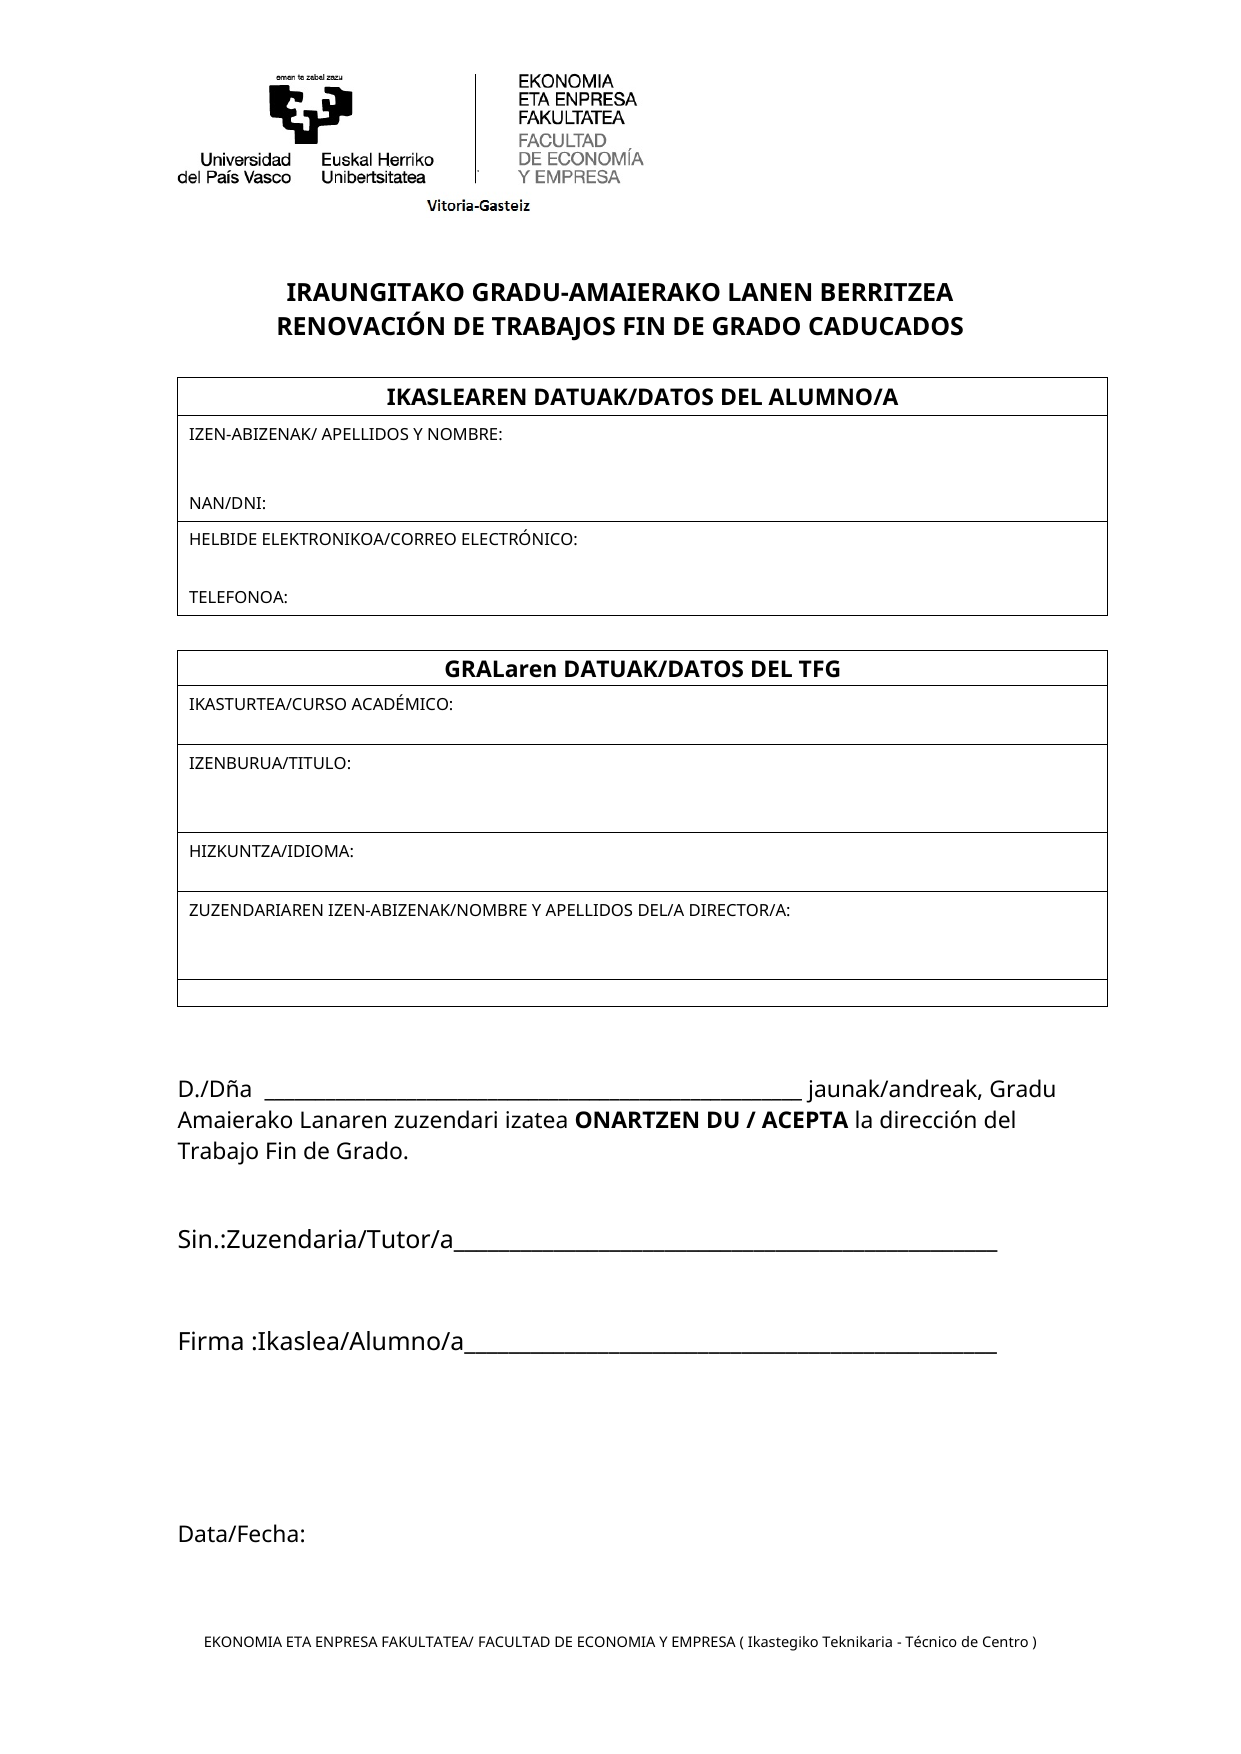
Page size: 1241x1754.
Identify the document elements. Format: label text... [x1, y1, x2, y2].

picture [177, 73, 674, 218]
table_header GRALaren DATUAK/DATOS DEL TFG [178, 651, 1107, 685]
text D./Dña _____________________________________________________ jaunak/andreak, Gradu Amaierako Lanaren zuzendari izatea ONARTZEN DU / ACEPTA la dirección del Trabajo Fin de Grado. [177, 1073, 1063, 1167]
table_cell [178, 980, 1107, 1006]
text Data/Fecha: [177, 1518, 1063, 1549]
table_cell IZENBURUA/TITULO: [178, 745, 1107, 832]
table_header IKASLEAREN DATUAK/DATOS DEL ALUMNO/A [178, 378, 1107, 415]
table_cell HIZKUNTZA/IDIOMA: [178, 833, 1107, 891]
text Firma :Ikaslea/Alumno/a________________________________________________ [177, 1324, 1063, 1358]
text RENOVACIÓN DE TRABAJOS FIN DE GRADO CADUCADOS [177, 309, 1063, 343]
table_cell HELBIDE ELEKTRONIKOA/CORREO ELECTRÓNICO: TELEFONOA: [178, 522, 1107, 615]
table_cell ZUZENDARIAREN IZEN-ABIZENAK/NOMBRE Y APELLIDOS DEL/A DIRECTOR/A: [178, 892, 1107, 979]
text IRAUNGITAKO GRADU-AMAIERAKO LANEN BERRITZEA [177, 275, 1063, 309]
text Sin.:Zuzendaria/Tutor/a_________________________________________________ [177, 1222, 1063, 1256]
table_cell IKASTURTEA/CURSO ACADÉMICO: [178, 686, 1107, 744]
table_cell IZEN-ABIZENAK/ APELLIDOS Y NOMBRE: NAN/DNI: [178, 416, 1107, 521]
